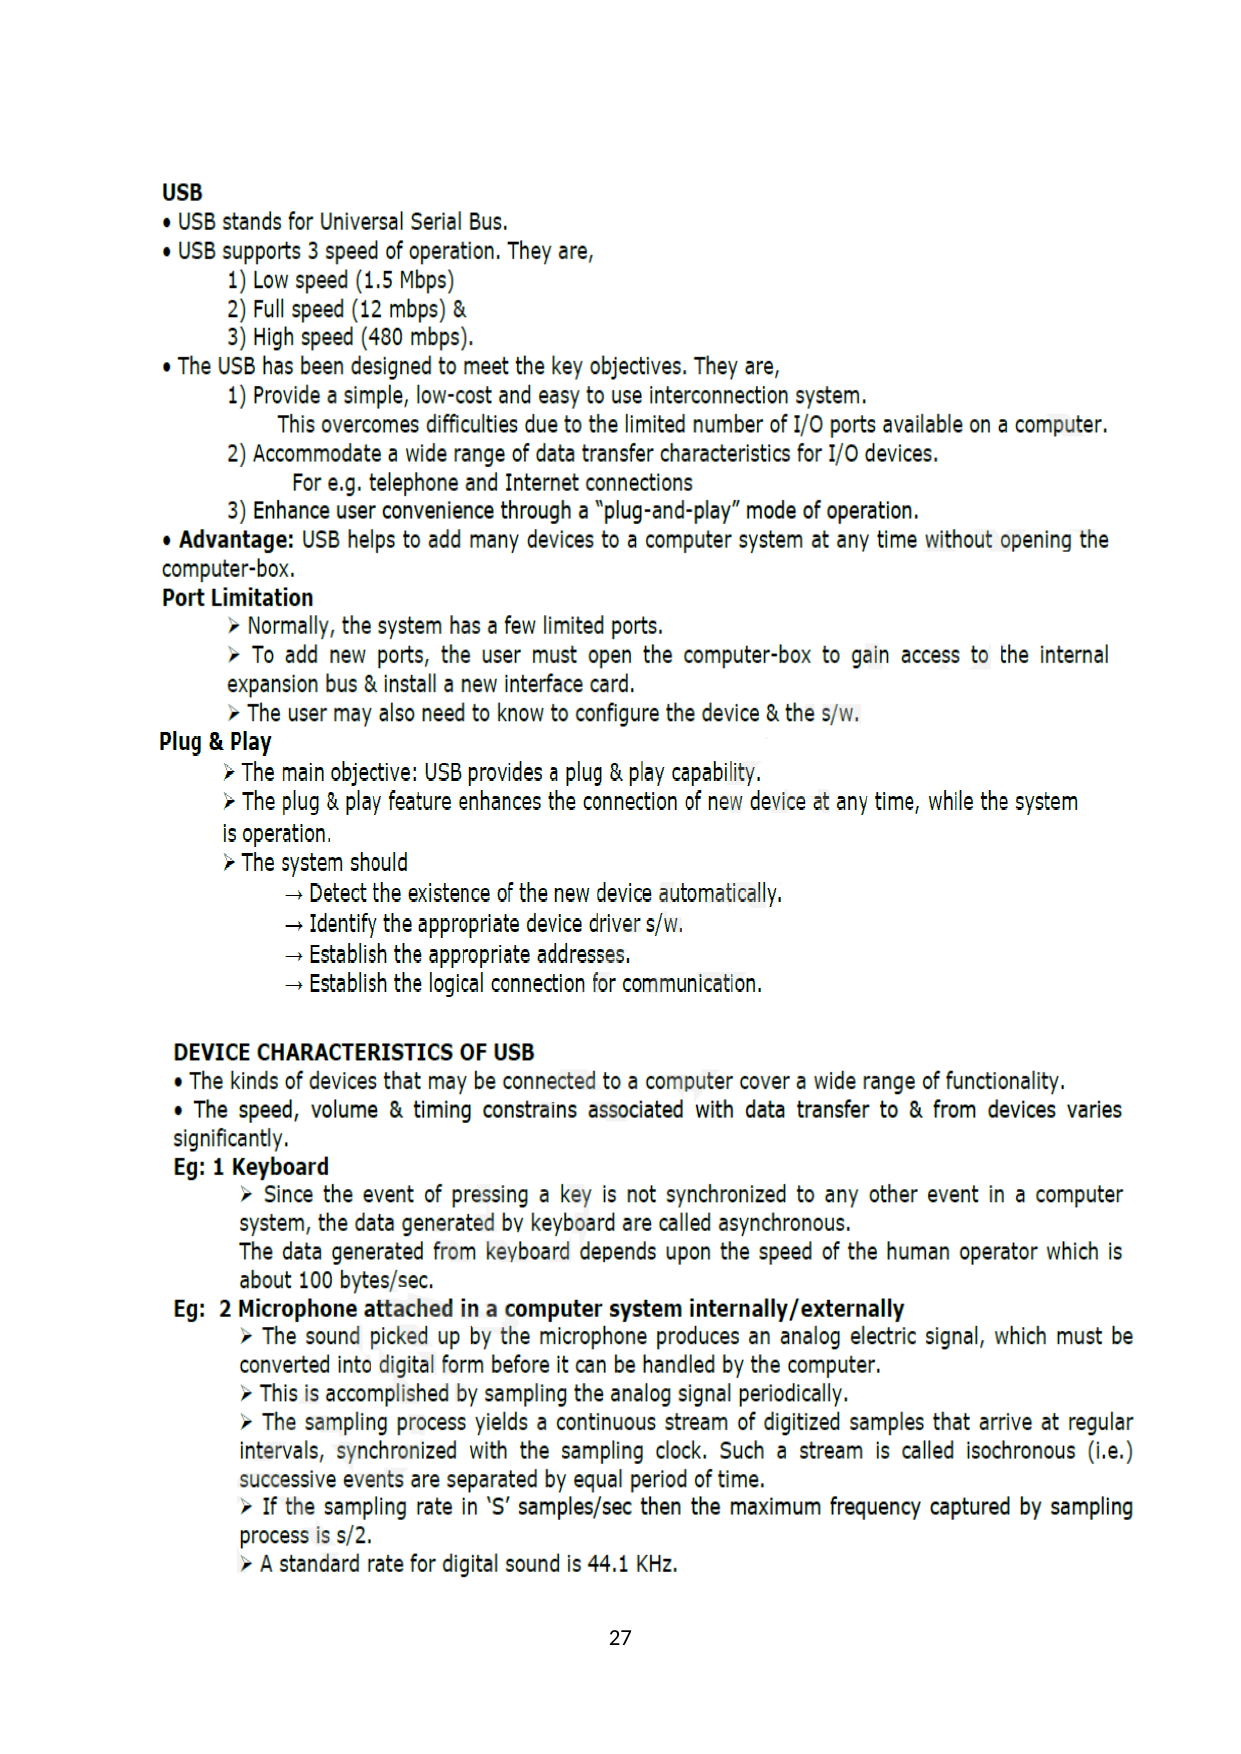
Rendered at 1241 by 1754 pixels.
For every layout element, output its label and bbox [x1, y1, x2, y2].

picture [150, 1028, 1153, 1585]
picture [150, 177, 1124, 1002]
